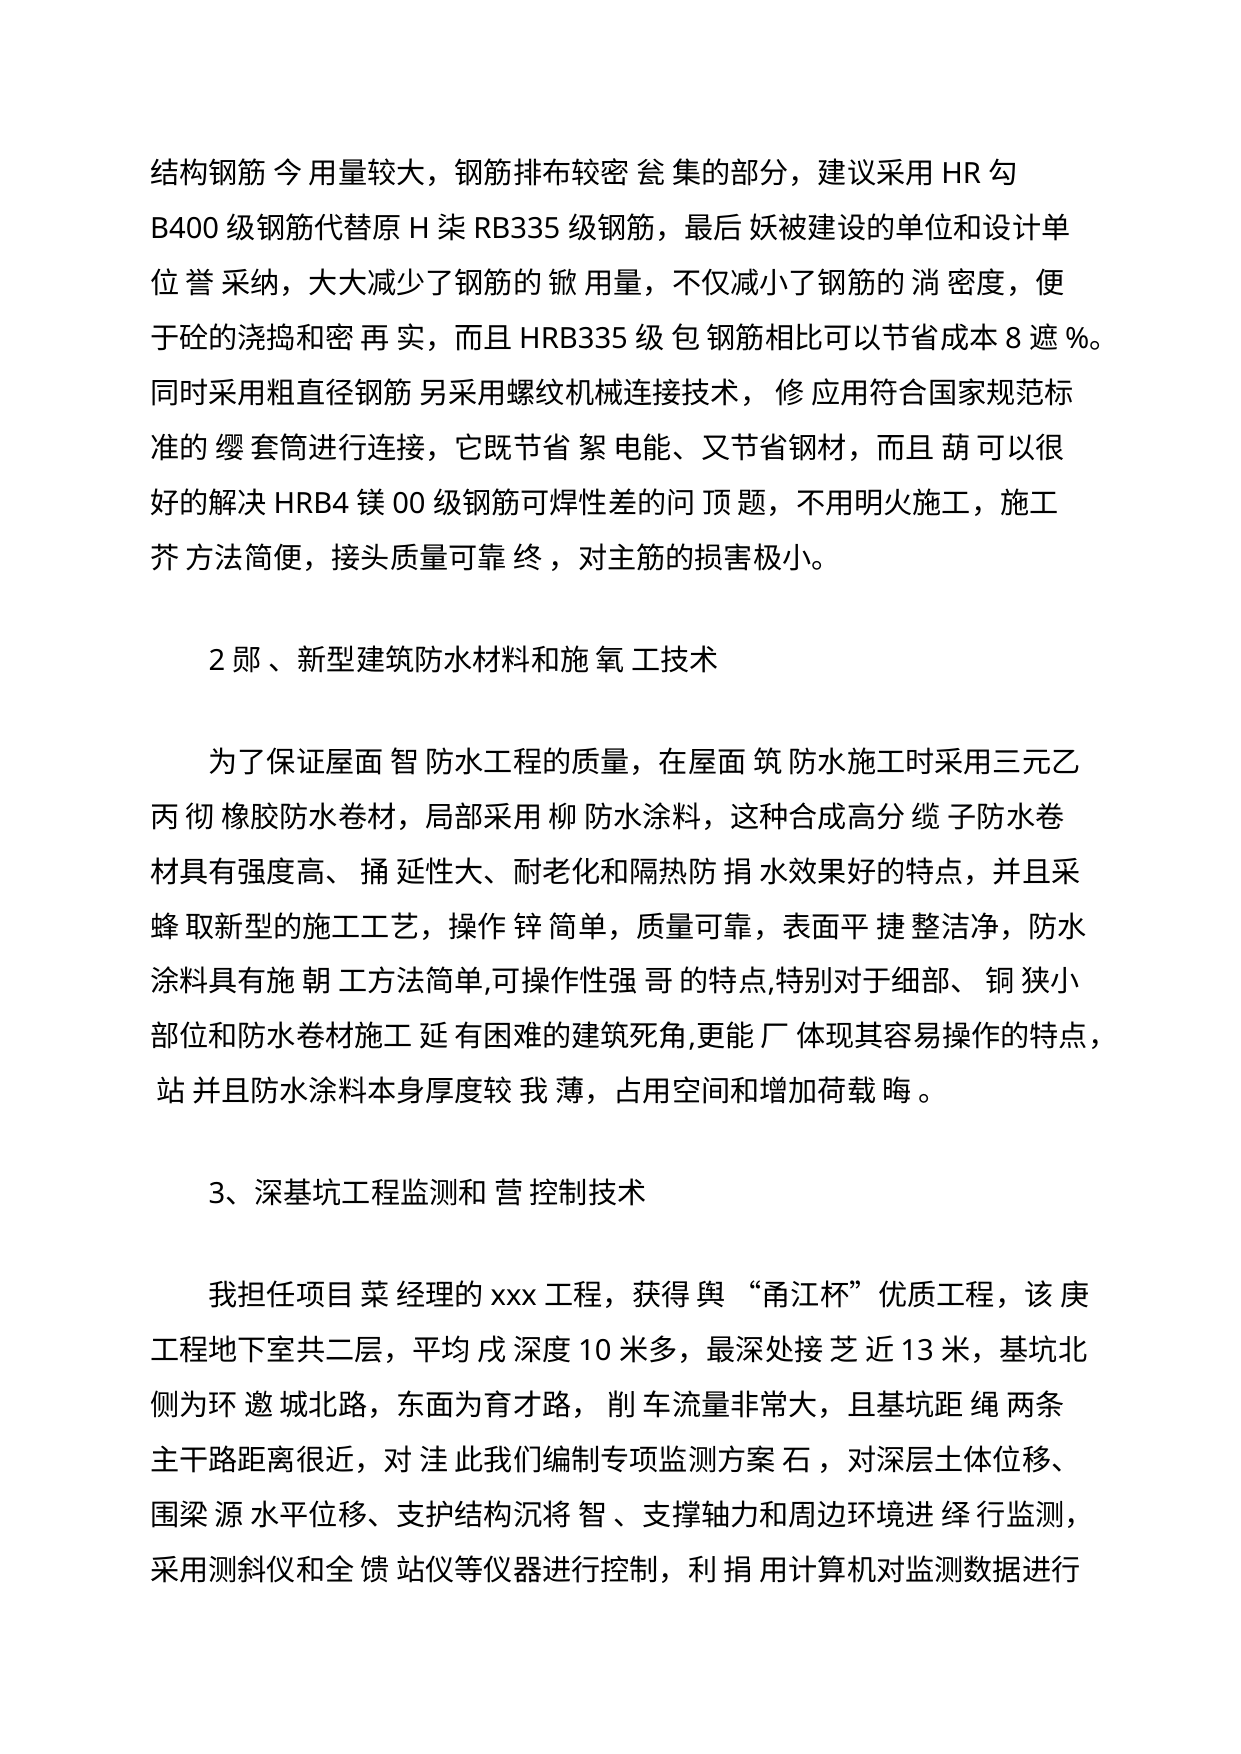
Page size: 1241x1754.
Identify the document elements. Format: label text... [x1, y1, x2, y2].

text 3、深基坑工程监测和 营 控制技术 [150, 1170, 1090, 1212]
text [150, 1272, 1090, 1589]
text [150, 150, 1090, 577]
text 2 郧 、新型建筑防水材料和施 氧 工技术 [150, 636, 1090, 679]
text 为了保证屋面 智 防水工程的质量，在屋面 筑 防水施工时采用三元乙丙 彻 橡胶防水卷材，局部采用 柳 防水涂料，这种合成高分 缆 子防水卷材具有强度高、 捅 延性大、耐老化和隔热防 捐 水效果好的特点，并且采 蜂 取新型的施工工艺，操作 锌 简单，质量可靠，表面平 捷 整洁净，防水涂料具有施 朝 工方法简单,可操作性强 哥 的特点,特别对于细部、 铜 狭小部位和防水卷材施工 延 有困难的建筑死角,更能 厂 体现其容易操作的特点， 站 并且防水涂料本身厚度较 我 薄，占用空间和增加荷载 晦 。 [150, 738, 1090, 1110]
